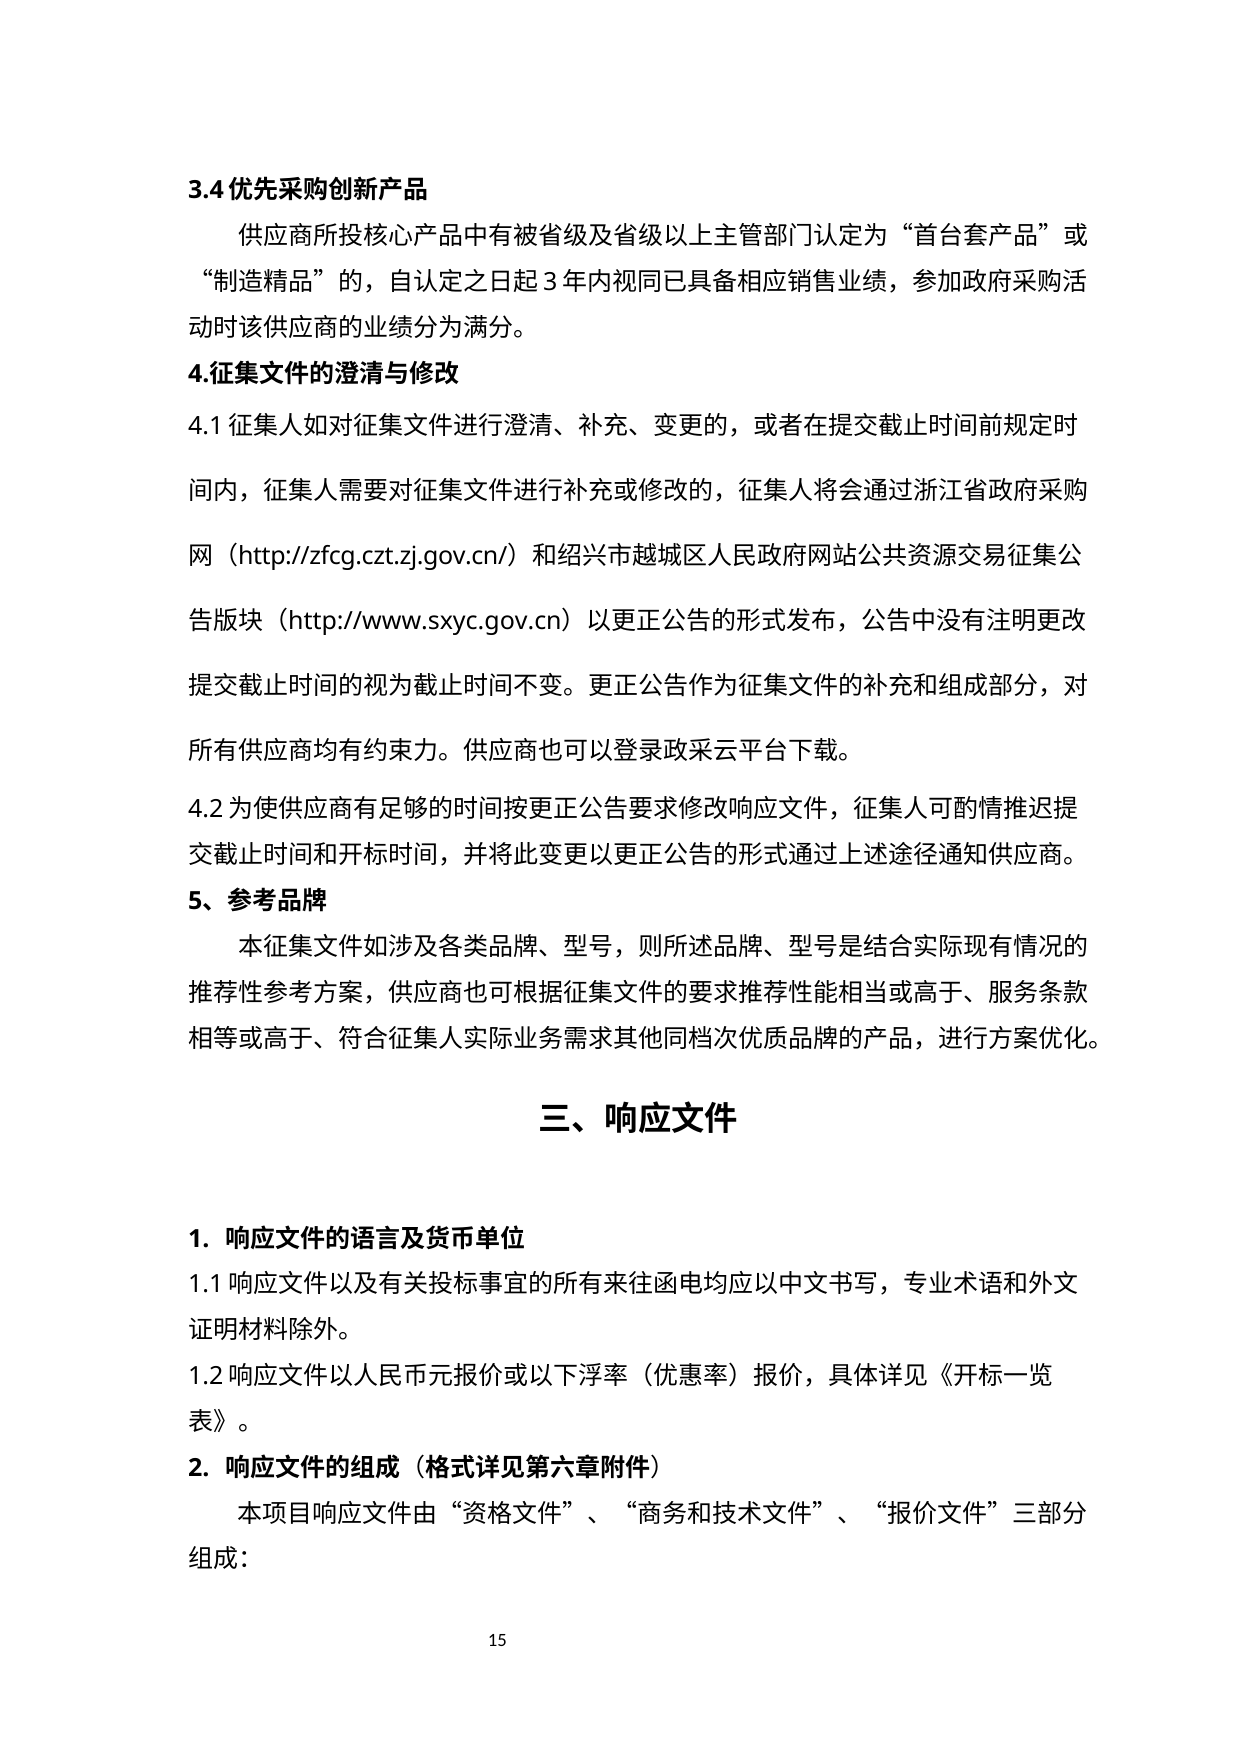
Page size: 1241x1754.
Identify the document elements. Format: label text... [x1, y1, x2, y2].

subtitle 三、响应文件 [188, 1083, 1088, 1148]
text 4.征集文件的澄清与修改 [188, 345, 1088, 391]
list 4.1征集人如对征集文件进行澄清、补充、变更的，或者在提交截止时间前规定时间内，征集人需要对征集文件进行补充或修改的，征集人将会通过浙江省政府采购网（http://zfcg.czt.zj.gov.cn/）和绍兴市越城区人民政府网站公共资源交易征集公告版块（http://www.sxyc.gov.cn）以更正公告的形式发布，公告中没有注明更改提交截止时间的视为截止时间不变。更正公告作为征集文件的补充和组成部分，对所有供应商均有约束力。供应商也可以登录政采云平台下载。 [188, 391, 1088, 781]
text 3.4优先采购创新产品 [188, 162, 1088, 208]
text 1.1响应文件以及有关投标事宜的所有来往函电均应以中文书写，专业术语和外文证明材料除外。 [188, 1256, 1088, 1348]
list 响应文件的组成（格式详见第六章附件） [188, 1439, 1088, 1485]
text 5、参考品牌 [188, 873, 1088, 919]
text 1.2响应文件以人民币元报价或以下浮率（优惠率）报价，具体详见《开标一览表》。 [188, 1348, 1088, 1439]
text 本项目响应文件由“资格文件”、“商务和技术文件”、“报价文件”三部分组成： [188, 1485, 1088, 1577]
text 本征集文件如涉及各类品牌、型号，则所述品牌、型号是结合实际现有情况的推荐性参考方案，供应商也可根据征集文件的要求推荐性能相当或高于、服务条款相等或高于、符合征集人实际业务需求其他同档次优质品牌的产品，进行方案优化。 [188, 919, 1088, 1056]
list 响应文件的语言及货币单位 [188, 1210, 1088, 1256]
text 4.2为使供应商有足够的时间按更正公告要求修改响应文件，征集人可酌情推迟提交截止时间和开标时间，并将此变更以更正公告的形式通过上述途径通知供应商。 [188, 781, 1088, 873]
text 供应商所投核心产品中有被省级及省级以上主管部门认定为“首台套产品”或“制造精品”的，自认定之日起3年内视同已具备相应销售业绩，参加政府采购活动时该供应商的业绩分为满分。 [188, 208, 1088, 345]
